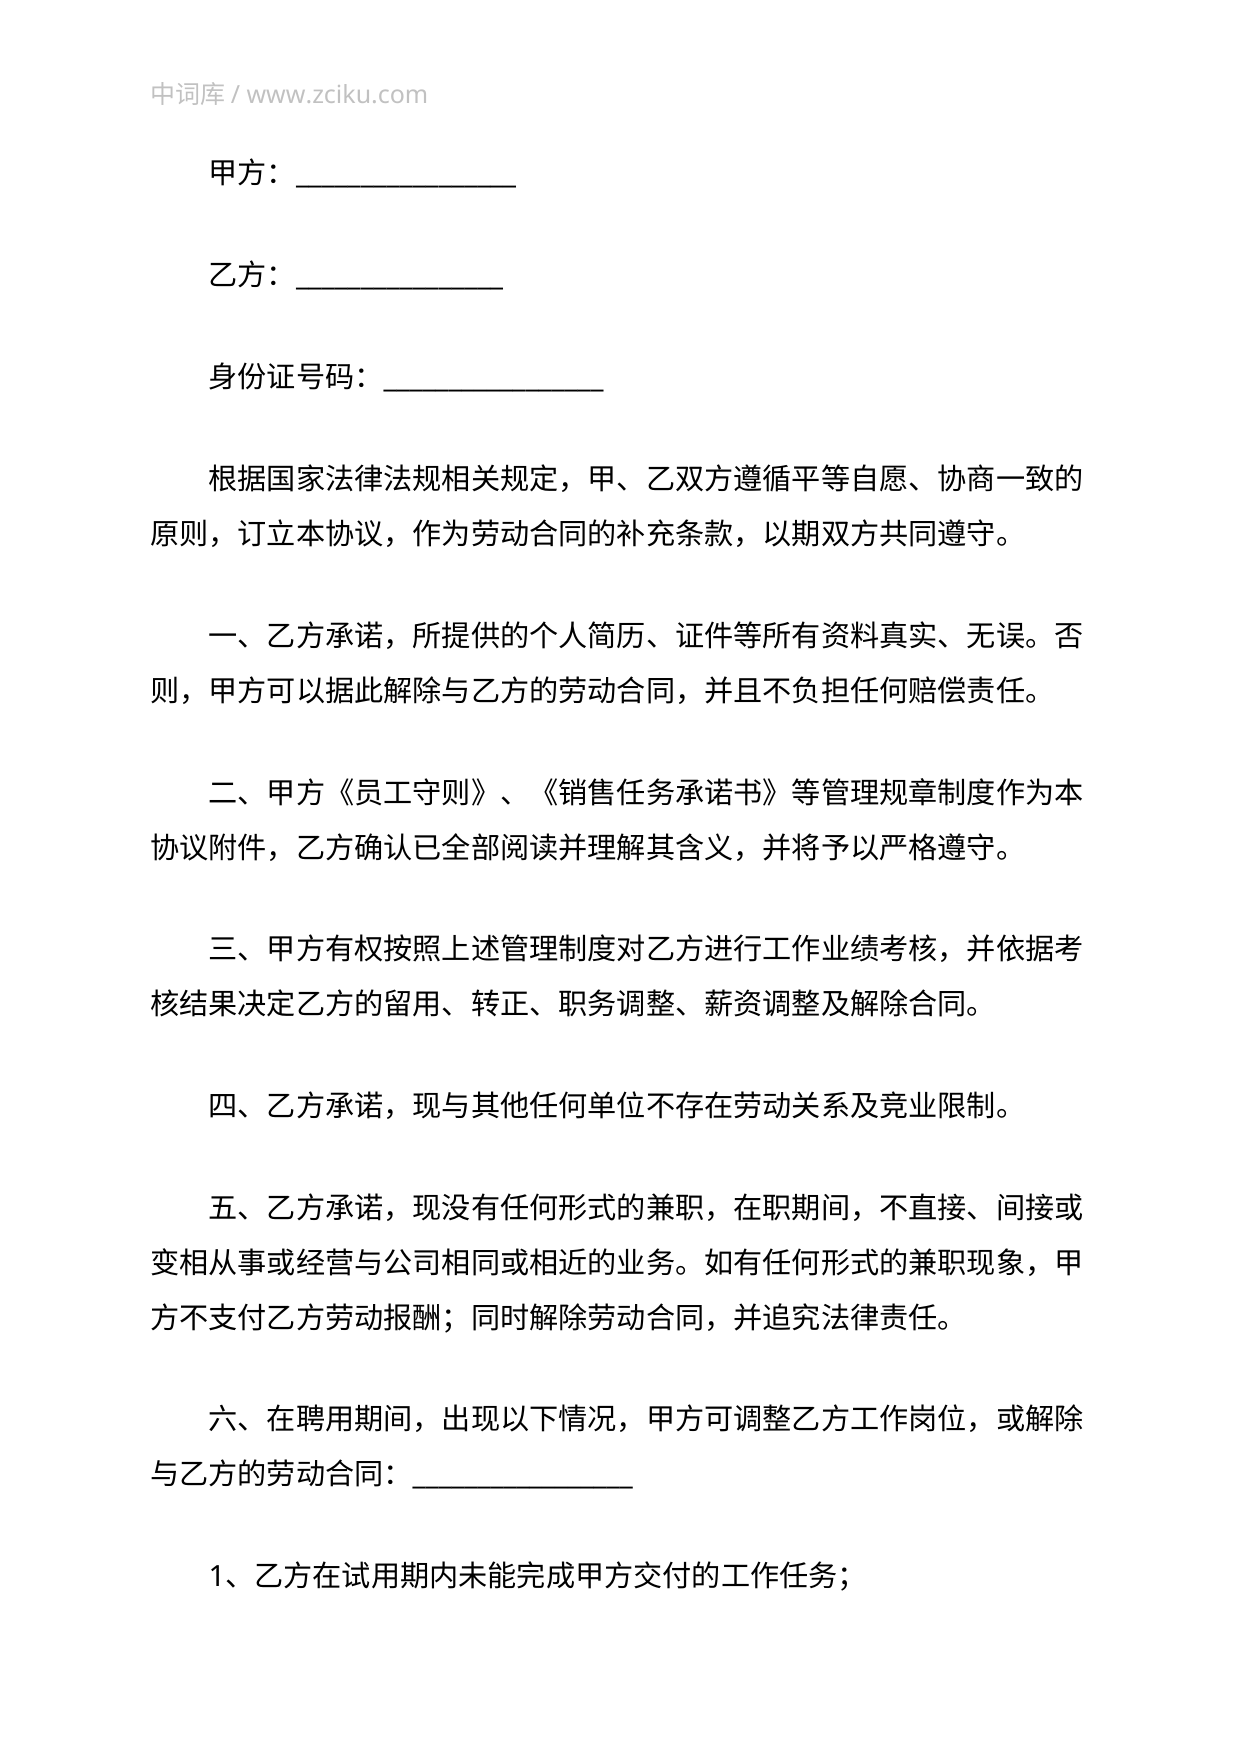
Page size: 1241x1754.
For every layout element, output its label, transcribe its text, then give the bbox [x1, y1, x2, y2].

text 乙方：________________ [150, 252, 1090, 294]
text 甲方：_________________ [150, 150, 1090, 192]
text 根据国家法律法规相关规定，甲、乙双方遵循平等自愿、协商一致的原则，订立本协议，作为劳动合同的补充条款，以期双方共同遵守。 [150, 456, 1090, 553]
text 身份证号码：_________________ [150, 354, 1090, 396]
text 1、乙方在试用期内未能完成甲方交付的工作任务； [150, 1553, 1090, 1595]
text 二、甲方《员工守则》、《销售任务承诺书》等管理规章制度作为本协议附件，乙方确认已全部阅读并理解其含义，并将予以严格遵守。 [150, 769, 1090, 866]
text 六、在聘用期间，出现以下情况，甲方可调整乙方工作岗位，或解除与乙方的劳动合同：_________________ [150, 1396, 1090, 1493]
text 一、乙方承诺，所提供的个人简历、证件等所有资料真实、无误。否则，甲方可以据此解除与乙方的劳动合同，并且不负担任何赔偿责任。 [150, 613, 1090, 710]
text 五、乙方承诺，现没有任何形式的兼职，在职期间，不直接、间接或变相从事或经营与公司相同或相近的业务。如有任何形式的兼职现象，甲方不支付乙方劳动报酬；同时解除劳动合同，并追究法律责任。 [150, 1184, 1090, 1336]
text 三、甲方有权按照上述管理制度对乙方进行工作业绩考核，并依据考核结果决定乙方的留用、转正、职务调整、薪资调整及解除合同。 [150, 926, 1090, 1023]
text 四、乙方承诺，现与其他任何单位不存在劳动关系及竞业限制。 [150, 1083, 1090, 1125]
